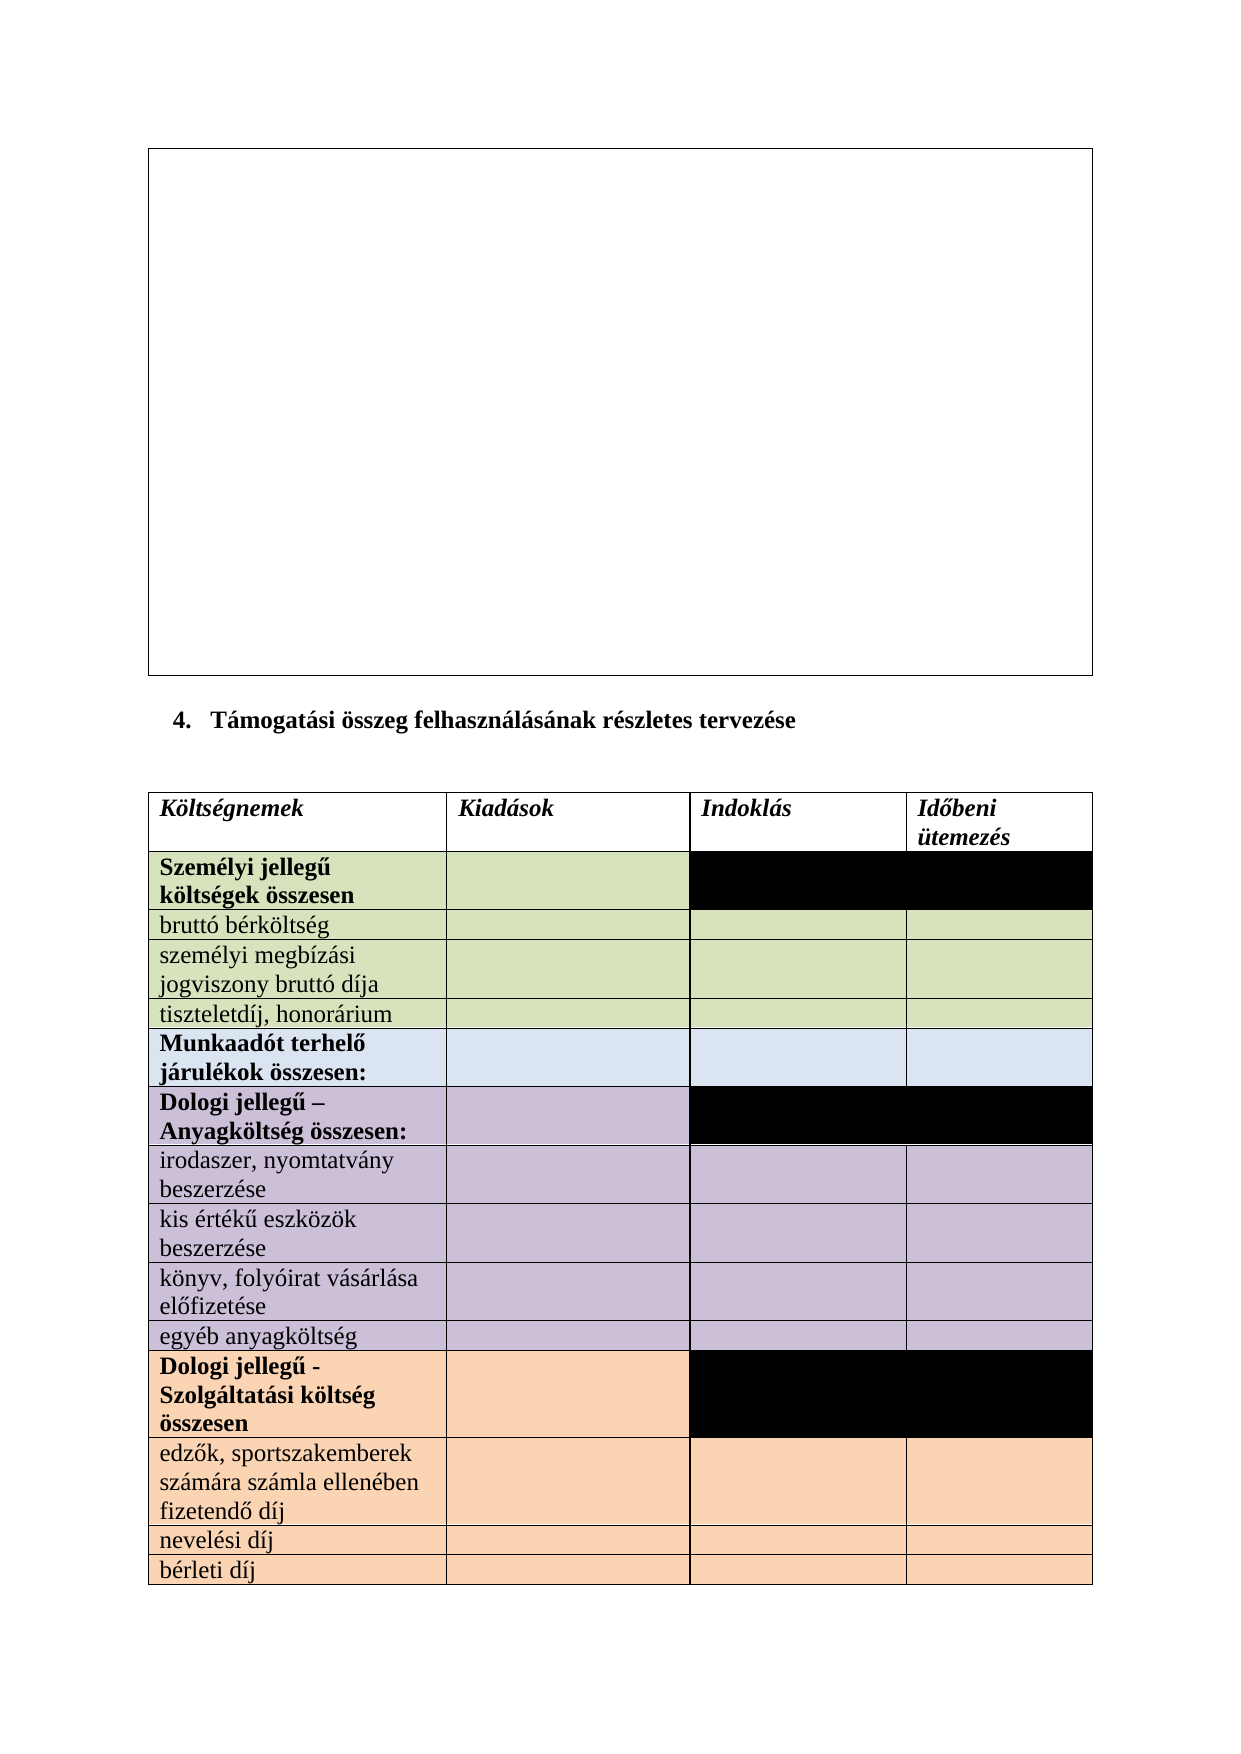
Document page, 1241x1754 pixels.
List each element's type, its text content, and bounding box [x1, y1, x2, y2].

table_cell [447, 1087, 689, 1144]
table_cell [447, 1555, 689, 1584]
table_cell bérleti díj [149, 1555, 446, 1584]
table_header Kiadások [447, 793, 689, 851]
table_cell [691, 910, 906, 939]
table_cell [691, 940, 906, 998]
table_cell [691, 1321, 906, 1350]
table_cell [447, 1204, 689, 1262]
table_cell [447, 910, 689, 939]
table_cell [907, 999, 1092, 1027]
table_header [149, 149, 1092, 675]
table_cell irodaszer, nyomtatvány beszerzése [149, 1146, 446, 1203]
table_header Időbeni ütemezés [907, 793, 1092, 851]
table_cell nevelési díj [149, 1526, 446, 1554]
table_cell [907, 940, 1092, 998]
table_cell [447, 1146, 689, 1203]
table_cell [907, 1321, 1092, 1350]
table_cell [691, 1146, 906, 1203]
table_cell [691, 1029, 906, 1086]
table_header Költségnemek [149, 793, 446, 851]
table_cell [691, 1263, 906, 1320]
table_cell bruttó bérköltség [149, 910, 446, 939]
table_cell Dologi jellegű – Anyagköltség összesen: [149, 1087, 446, 1144]
table_cell [907, 910, 1092, 939]
table_cell [447, 1438, 689, 1524]
table_cell [447, 852, 689, 909]
table_cell [691, 1438, 906, 1524]
table_cell [691, 1351, 1092, 1437]
table_cell [691, 999, 906, 1027]
table_cell [691, 1526, 906, 1554]
table_cell személyi megbízási jogviszony bruttó díja [149, 940, 446, 998]
table_cell [907, 1438, 1092, 1524]
table_cell [907, 1526, 1092, 1554]
table_cell tiszteletdíj, honorárium [149, 999, 446, 1027]
table_cell edzők, sportszakemberek számára számla ellenében fizetendő díj [149, 1438, 446, 1524]
table_cell Munkaadót terhelő járulékok összesen: [149, 1029, 446, 1086]
table_cell kis értékű eszközök beszerzése [149, 1204, 446, 1262]
table_cell [691, 1555, 906, 1584]
table_cell Dologi jellegű - Szolgáltatási költség összesen [149, 1351, 446, 1437]
table_cell [447, 1263, 689, 1320]
table_cell [907, 1029, 1092, 1086]
table_cell [907, 1263, 1092, 1320]
list Támogatási összeg felhasználásának részletes tervezése [173, 706, 1093, 734]
table_cell [447, 1029, 689, 1086]
table_cell egyéb anyagköltség [149, 1321, 446, 1350]
table_cell [907, 1555, 1092, 1584]
table_cell [447, 1526, 689, 1554]
table_cell könyv, folyóirat vásárlása előfizetése [149, 1263, 446, 1320]
table_cell [447, 999, 689, 1027]
table_cell [447, 1351, 689, 1437]
table_cell [691, 1204, 906, 1262]
table_cell [907, 1204, 1092, 1262]
table_cell Személyi jellegű költségek összesen [149, 852, 446, 909]
table_cell [907, 1146, 1092, 1203]
table_cell [691, 1087, 1092, 1144]
table_cell [447, 940, 689, 998]
table_cell [447, 1321, 689, 1350]
table_header Indoklás [691, 793, 906, 851]
table_cell [691, 852, 1092, 909]
